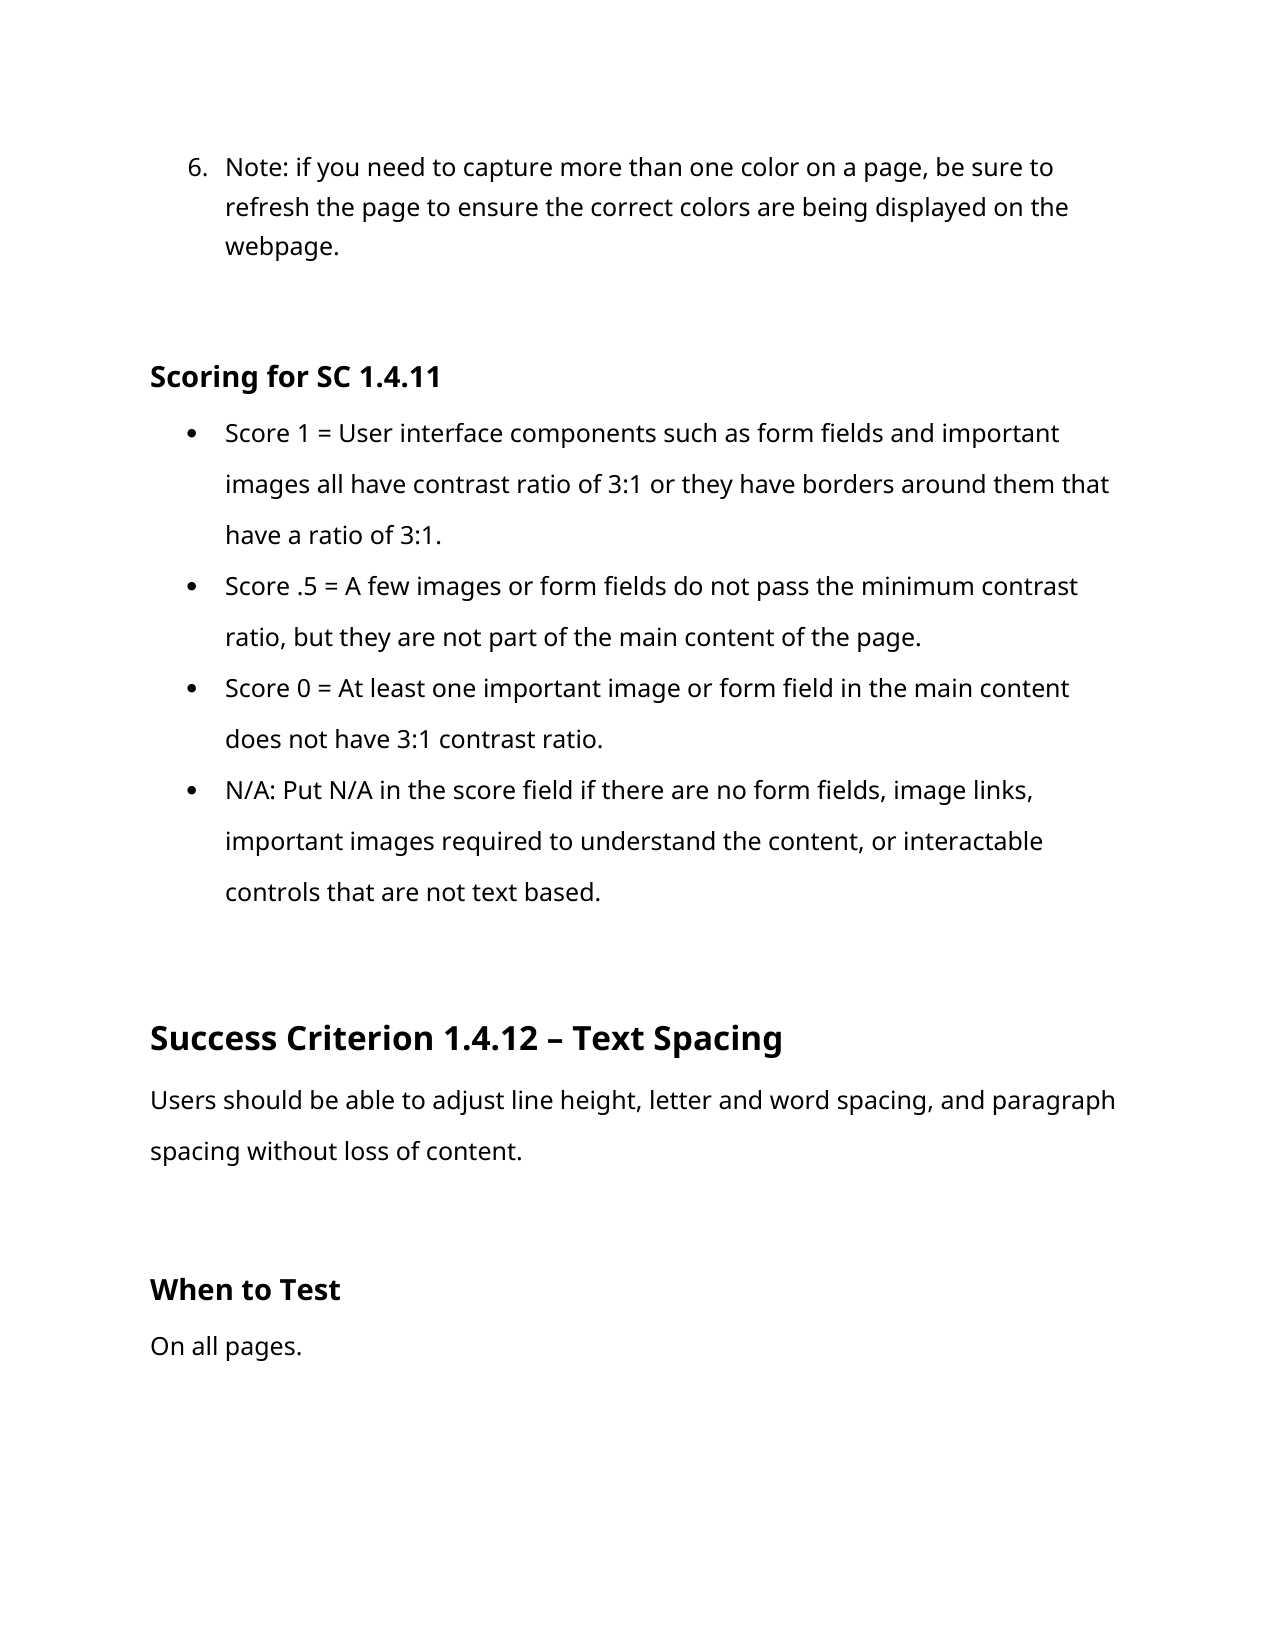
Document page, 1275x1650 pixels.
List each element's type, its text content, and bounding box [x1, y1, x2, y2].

text Users should be able to adjust line height, letter and word spacing, and paragraph spacing without loss of content. [150, 1083, 1125, 1168]
subtitle Success Criterion 1.4.12 – Text Spacing [150, 1014, 1125, 1060]
list Note: if you need to capture more than one color on a page, be sure to refresh the page to ensure the correct colors are being displayed on the webpage. [187, 150, 1125, 262]
list Score 1 = User interface components such as form fields and important images all have contrast ratio of 3:1 or they have borders around them that have a ratio of 3:1. [187, 416, 1125, 552]
text On all pages. [150, 1328, 1125, 1363]
list Score .5 = A few images or form fields do not pass the minimum contrast ratio, but they are not part of the main content of the page. [187, 569, 1125, 654]
subtitle Scoring for SC 1.4.11 [150, 356, 1125, 396]
subtitle When to Test [150, 1269, 1125, 1309]
list Score 0 = At least one important image or form field in the main content does not have 3:1 contrast ratio. [187, 671, 1125, 756]
list N/A: Put N/A in the score field if there are no form fields, image links, important images required to understand the content, or interactable controls that are not text based. [187, 773, 1125, 909]
